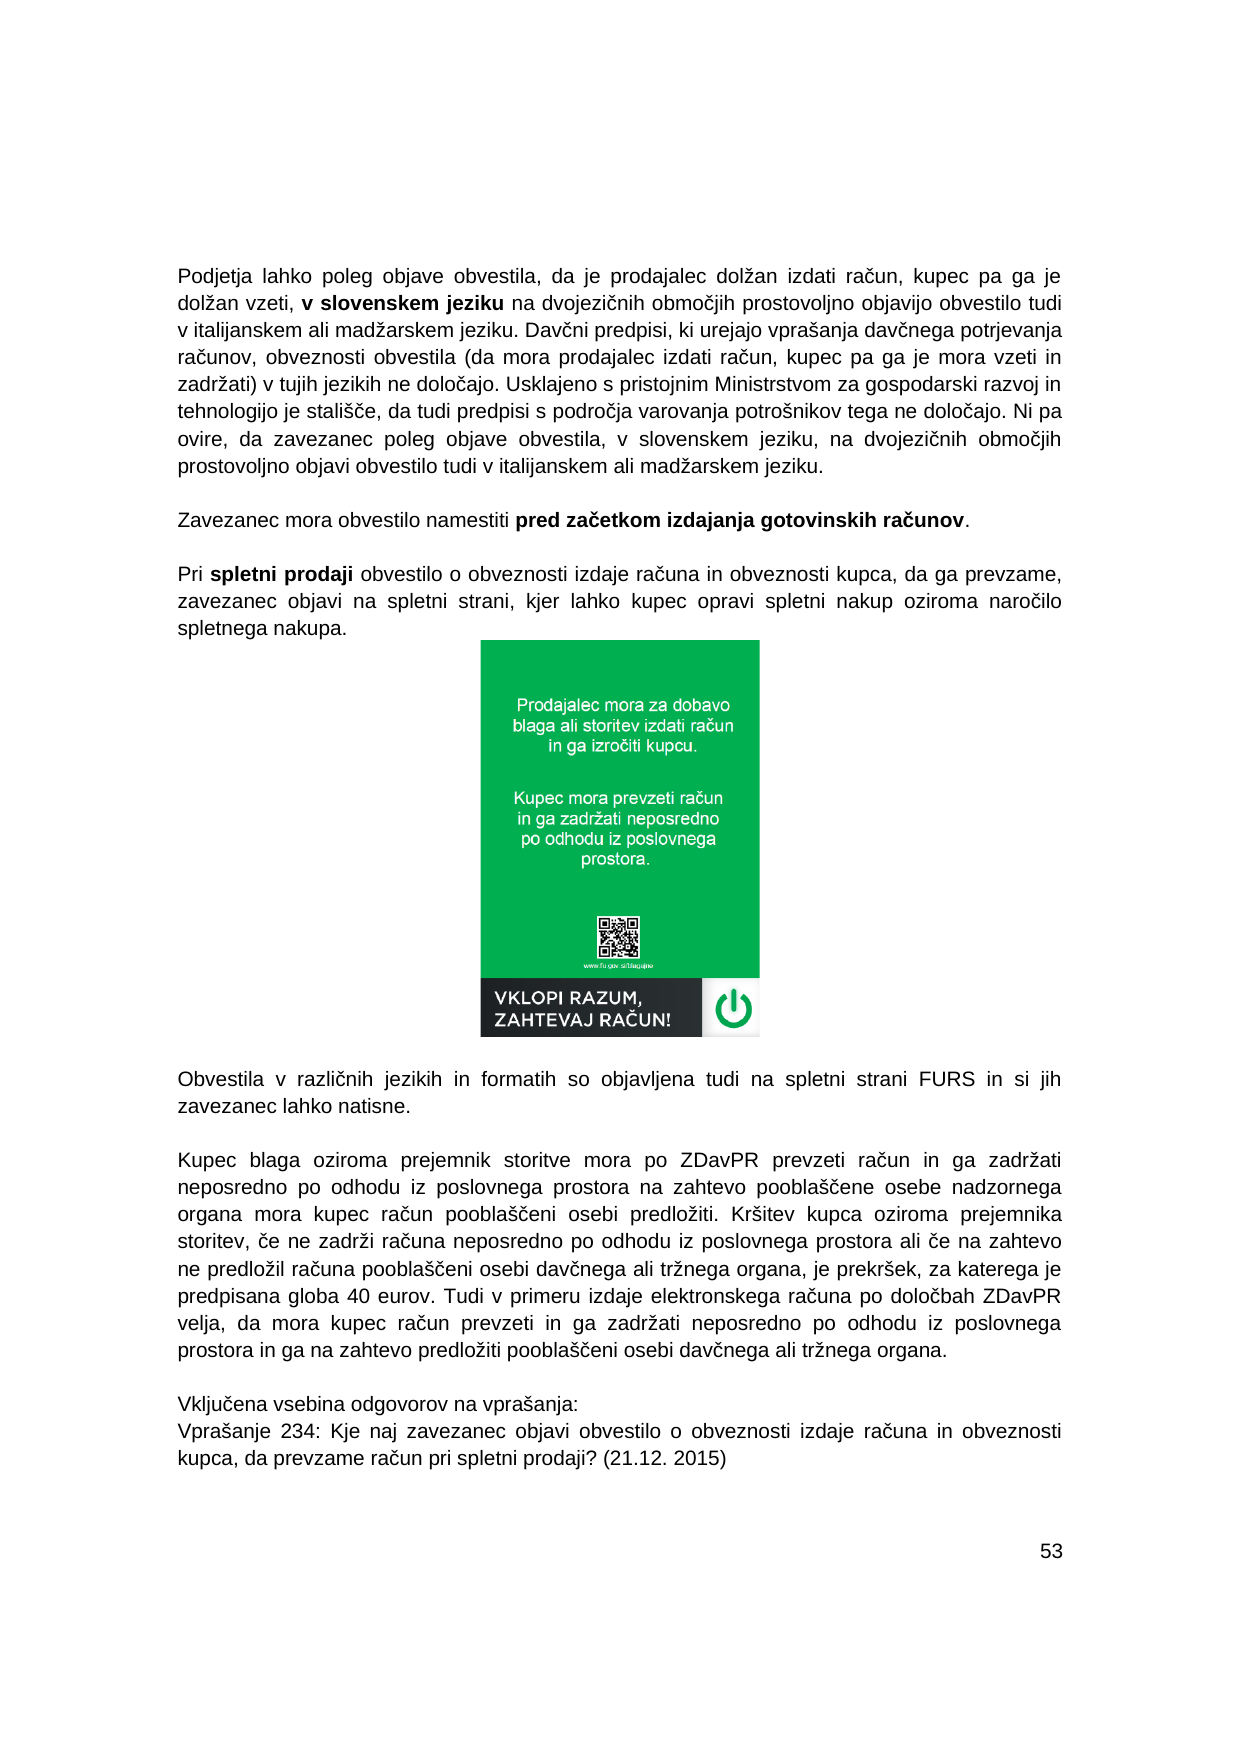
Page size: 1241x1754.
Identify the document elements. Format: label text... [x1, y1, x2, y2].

text Pri spletni prodaji obvestilo o obveznosti izdaje računa in obveznosti kupca, da ga prevzame, zavezanec objavi na spletni strani, kjer lahko kupec opravi spletni nakup oziroma naročilo spletnega nakupa. [177, 559, 1063, 640]
text Zavezanec mora obvestilo namestiti pred začetkom izdajanja gotovinskih računov. [177, 504, 1063, 532]
picture [480, 640, 760, 1037]
text Podjetja lahko poleg objave obvestila, da je prodajalec dolžan izdati račun, kupec pa ga je dolžan vzeti, v slovenskem jeziku na dvojezičnih območjih prostovoljno objavijo obvestilo tudi v italijanskem ali madžarskem jeziku. Davčni predpisi, ki urejajo vprašanja davčnega potrjevanja računov, obveznosti obvestila (da mora prodajalec izdati račun, kupec pa ga je mora vzeti in zadržati) v tujih jezikih ne določajo. Usklajeno s pristojnim Ministrstvom za gospodarski razvoj in tehnologijo je stališče, da tudi predpisi s področja varovanja potrošnikov tega ne določajo. Ni pa ovire, da zavezanec poleg objave obvestila, v slovenskem jeziku, na dvojezičnih območjih prostovoljno objavi obvestilo tudi v italijanskem ali madžarskem jeziku. [177, 261, 1063, 477]
text Vprašanje 234: Kje naj zavezanec objavi obvestilo o obveznosti izdaje računa in obveznosti kupca, da prevzame račun pri spletni prodaji? (21.12. 2015) [177, 1416, 1063, 1470]
text Vključena vsebina odgovorov na vprašanja: [177, 1389, 1063, 1416]
text Obvestila v različnih jezikih in formatih so objavljena tudi na spletni strani FURS in si jih zavezanec lahko natisne. [177, 1064, 1063, 1118]
text Kupec blaga oziroma prejemnik storitve mora po ZDavPR prevzeti račun in ga zadržati neposredno po odhodu iz poslovnega prostora na zahtevo pooblaščene osebe nadzornega organa mora kupec račun pooblaščeni osebi predložiti. Kršitev kupca oziroma prejemnika storitev, če ne zadrži računa neposredno po odhodu iz poslovnega prostora ali če na zahtevo ne predložil računa pooblaščeni osebi davčnega ali tržnega organa, je prekršek, za katerega je predpisana globa 40 eurov. Tudi v primeru izdaje elektronskega računa po določbah ZDavPR velja, da mora kupec račun prevzeti in ga zadržati neposredno po odhodu iz poslovnega prostora in ga na zahtevo predložiti pooblaščeni osebi davčnega ali tržnega organa. [177, 1145, 1063, 1362]
